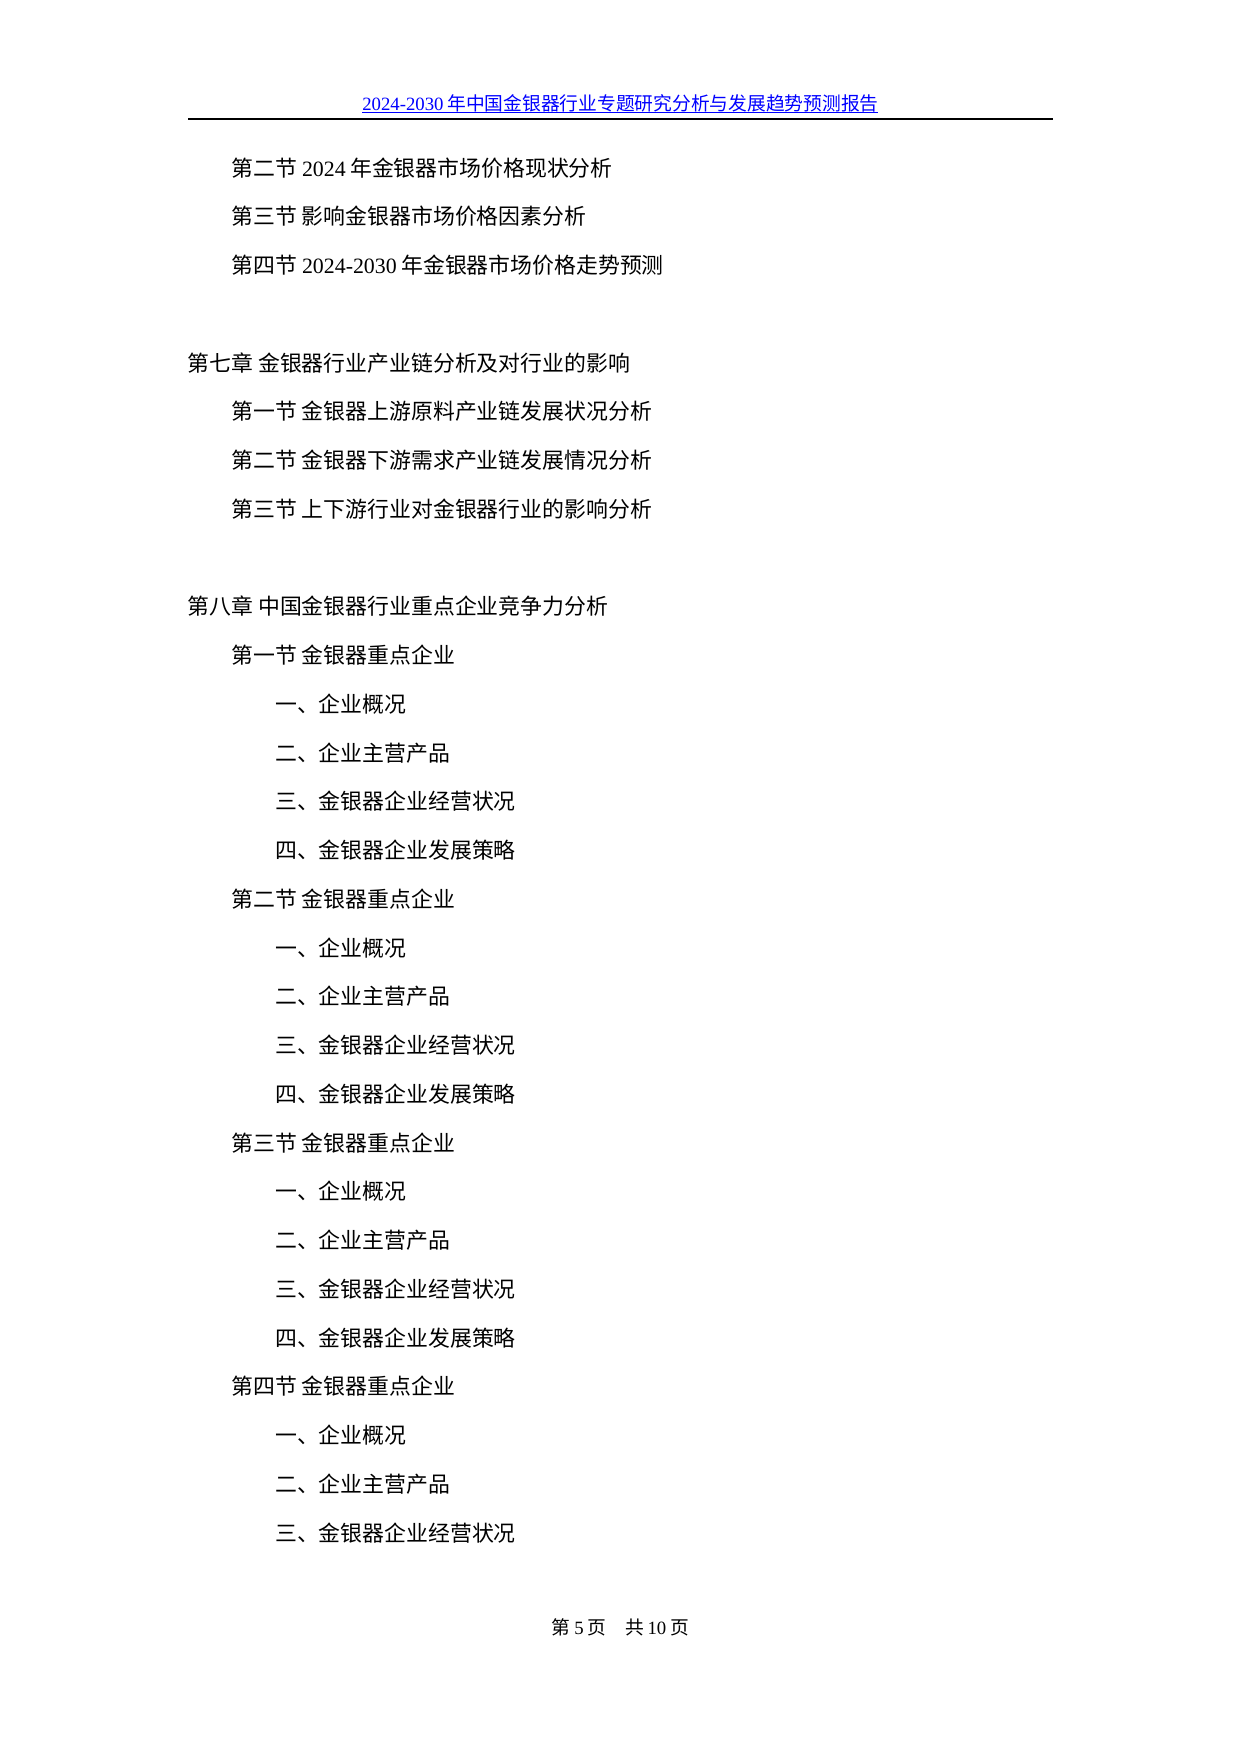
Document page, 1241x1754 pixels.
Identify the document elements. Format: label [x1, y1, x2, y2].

text [187, 150, 1053, 1548]
